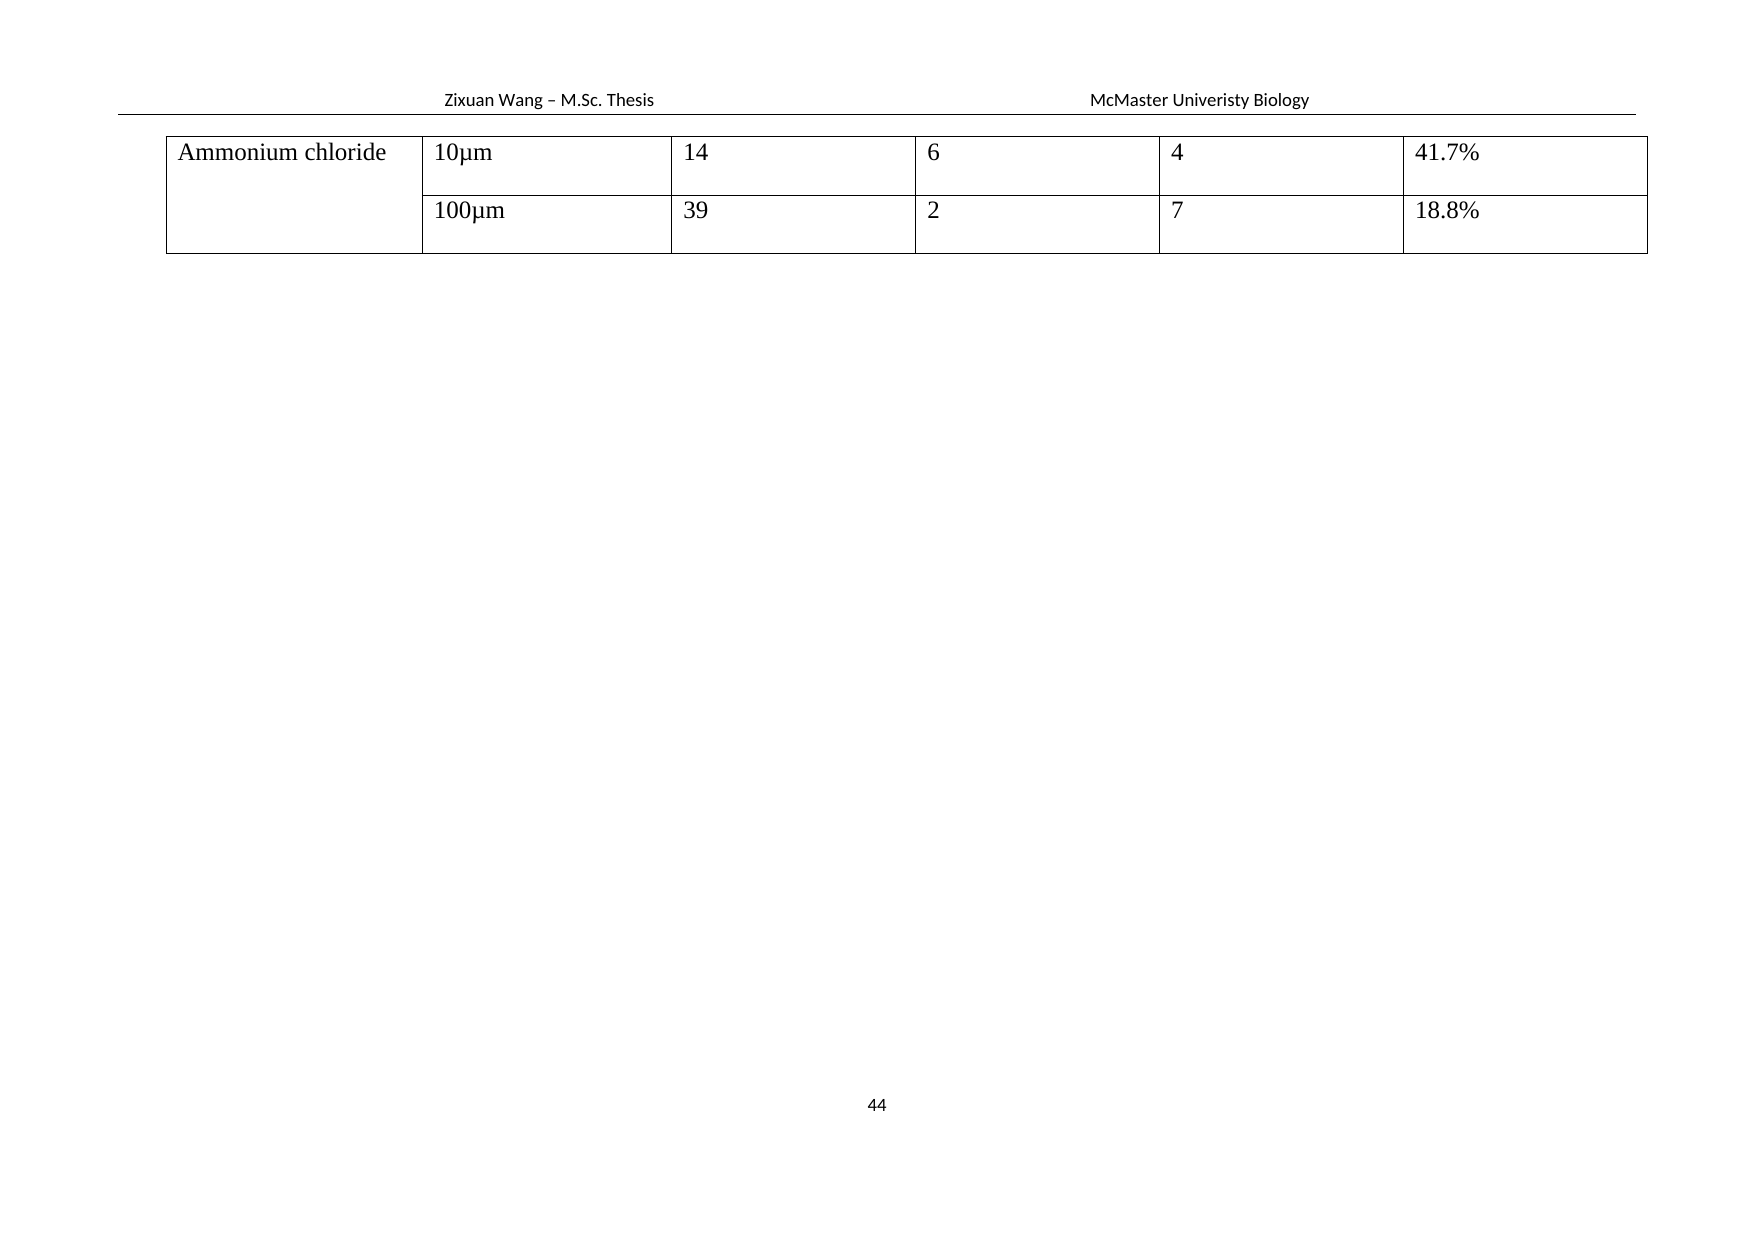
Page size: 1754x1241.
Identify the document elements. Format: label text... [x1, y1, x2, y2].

table_cell 39 [672, 196, 915, 253]
table_cell 2 [916, 196, 1159, 253]
table_cell 7 [1160, 196, 1403, 253]
table_cell 6 [916, 137, 1159, 194]
table_cell 10µm [423, 137, 671, 194]
table_cell 100µm [423, 196, 671, 253]
table_cell 18.8% [1404, 196, 1647, 253]
table_cell Ammonium chloride [167, 137, 422, 253]
table_cell 14 [672, 137, 915, 194]
table_cell 41.7% [1404, 137, 1647, 194]
table_cell 4 [1160, 137, 1403, 194]
